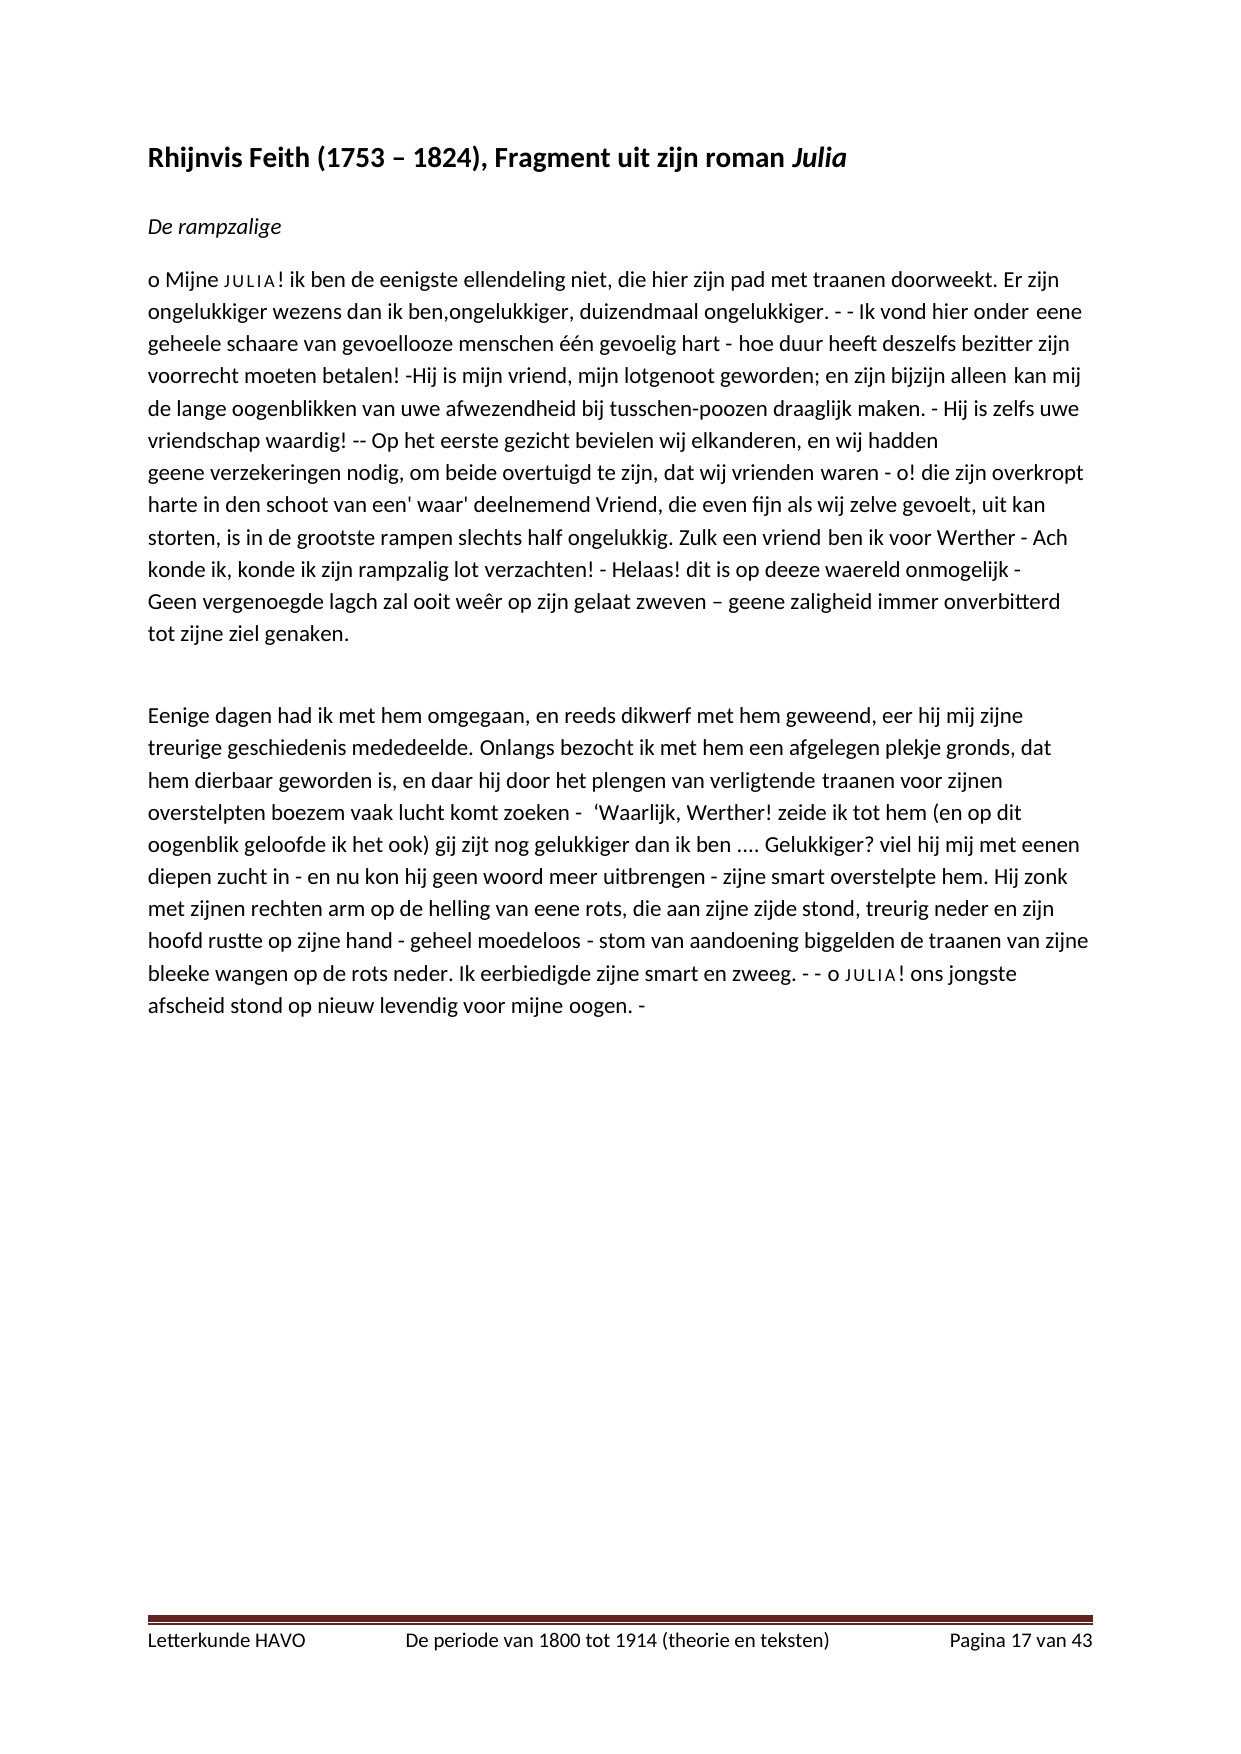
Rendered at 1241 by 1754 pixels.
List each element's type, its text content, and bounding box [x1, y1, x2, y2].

text o Mijne julia! ik ben de eenigste ellendeling niet, die hier zijn pad met traanen doorweekt. Er zijn ongelukkiger wezens dan ik ben,ongelukkiger, duizendmaal ongelukkiger. - - Ik vond hier onder eene geheele schaare van gevoellooze menschen één gevoelig hart - hoe duur heeft deszelfs bezitter zijn voorrecht moeten betalen! -Hij is mijn vriend, mijn lotgenoot geworden; en zijn bijzijn alleen kan mij de lange oogenblikken van uwe afwezendheid bij tusschen-poozen draaglijk maken. - Hij is zelfs uwe vriendschap waardig! -- Op het eerste gezicht bevielen wij elkanderen, en wij hadden geene verzekeringen nodig, om beide overtuigd te zijn, dat wij vrienden waren - o! die zijn overkropt harte in den schoot van een' waar' deelnemend Vriend, die even fijn als wij zelve gevoelt, uit kan storten, is in de grootste rampen slechts half ongelukkig. Zulk een vriend ben ik voor Werther - Ach konde ik, konde ik zijn rampzalig lot verzachten! - Helaas! dit is op deeze waereld onmogelijk - Geen vergenoegde lagch zal ooit weêr op zijn gelaat zweven – geene zaligheid immer onverbitterd tot zijne ziel genaken. [148, 265, 1093, 647]
text Eenige dagen had ik met hem omgegaan, en reeds dikwerf met hem geweend, eer hij mij zijne treurige geschiedenis mededeelde. Onlangs bezocht ik met hem een afgelegen plekje gronds, dat hem dierbaar geworden is, en daar hij door het plengen van verligtende traanen voor zijnen overstelpten boezem vaak lucht komt zoeken - ‘Waarlijk, Werther! zeide ik tot hem (en op dit oogenblik geloofde ik het ook) gij zijt nog gelukkiger dan ik ben .... Gelukkiger? viel hij mij met eenen diepen zucht in - en nu kon hij geen woord meer uitbrengen - zijne smart overstelpte hem. Hij zonk met zijnen rechten arm op de helling van eene rots, die aan zijne zijde stond, treurig neder en zijn hoofd rustte op zijne hand - geheel moedeloos - stom van aandoening biggelden de traanen van zijne bleeke wangen op de rots neder. Ik eerbiedigde zijne smart en zweeg. - - o julia! ons jongste afscheid stond op nieuw levendig voor mijne oogen. - [148, 701, 1093, 1019]
text De rampzalige [148, 212, 1093, 240]
subtitle Rhijnvis Feith (1753 – 1824), Fragment uit zijn roman Julia [148, 139, 1093, 174]
